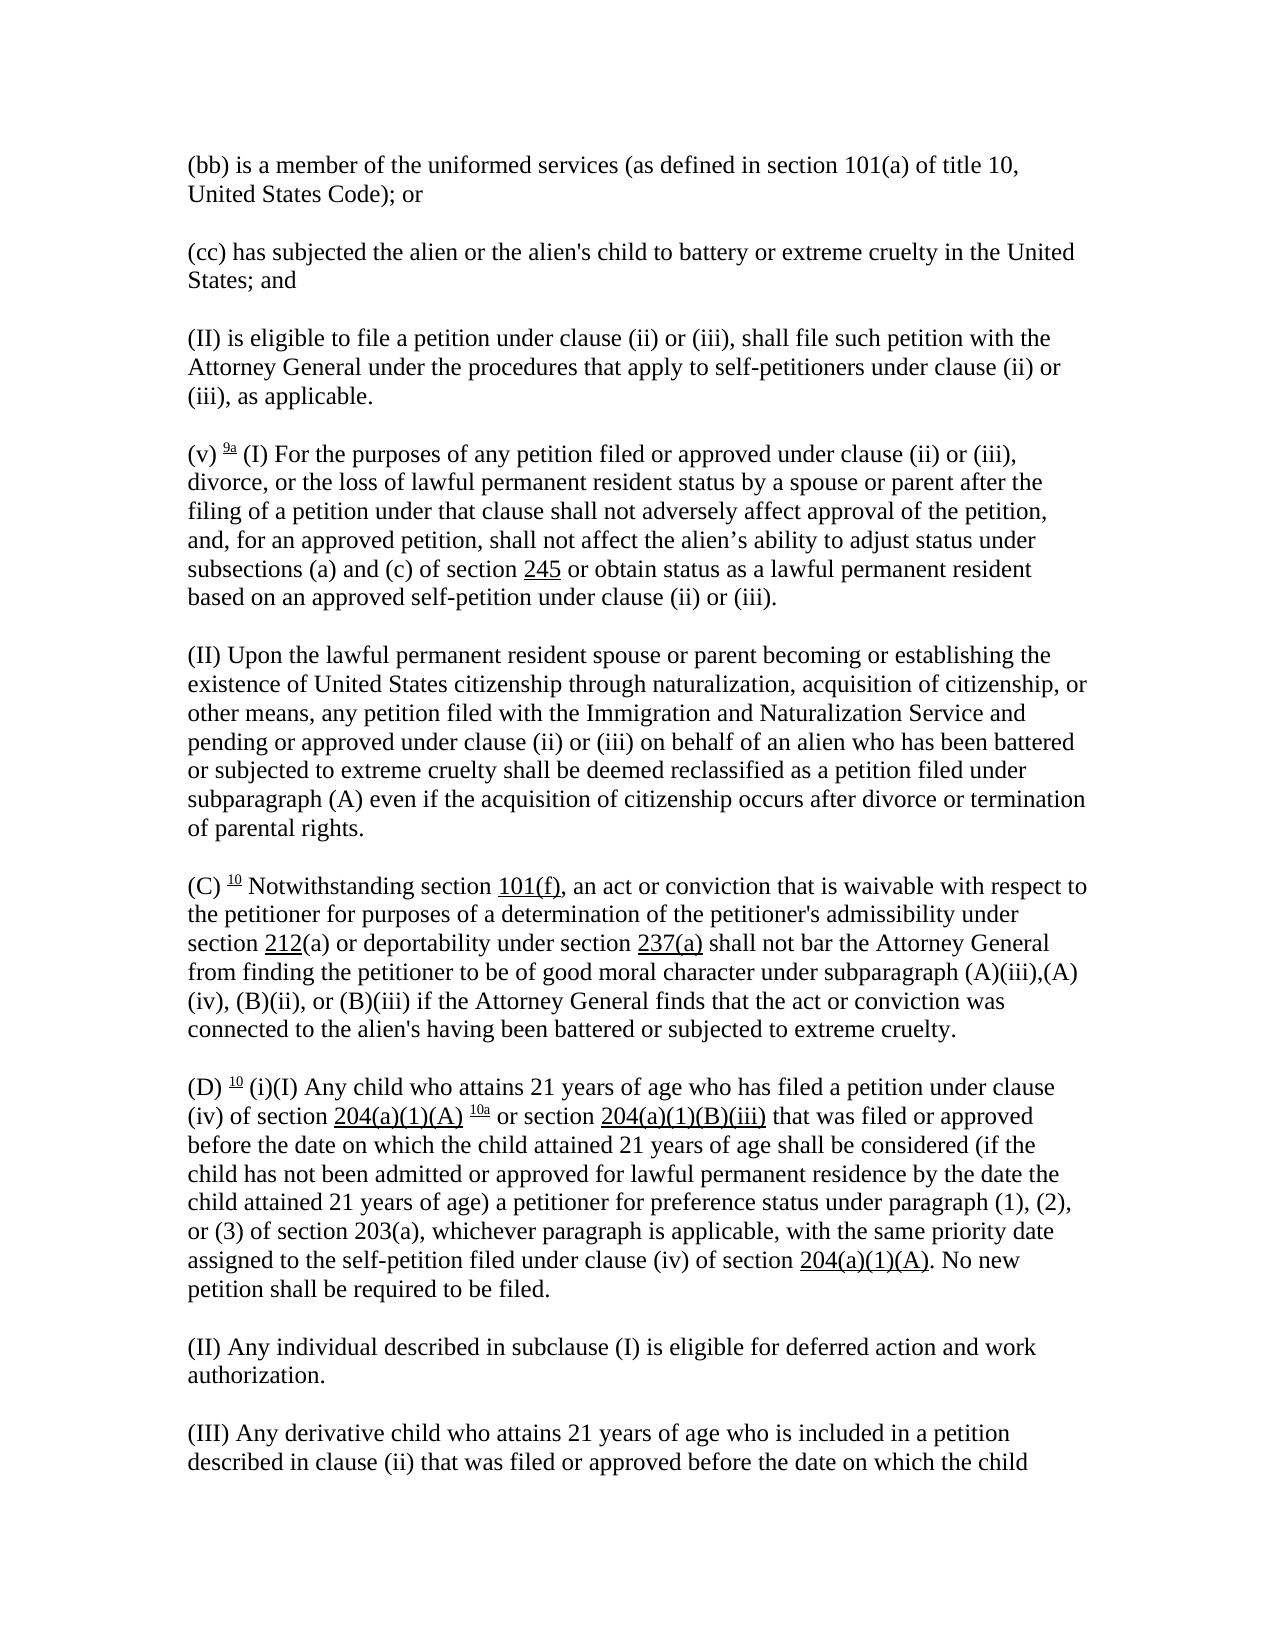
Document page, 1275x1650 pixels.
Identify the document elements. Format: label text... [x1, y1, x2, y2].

text (bb) is a member of the uniformed services (as defined in section 101(a) of title 10, United States Code); or [187, 150, 1087, 207]
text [187, 1418, 1087, 1476]
text (II) is eligible to file a petition under clause (ii) or (iii), shall file such petition with the Attorney General under the procedures that apply to self-petitioners under clause (ii) or (iii), as applicable. [187, 323, 1087, 409]
text (II) Any individual described in subclause (I) is eligible for deferred action and work authorization. [187, 1332, 1087, 1389]
text (cc) has subjected the alien or the alien's child to battery or extreme cruelty in the United States; and [187, 237, 1087, 294]
text (v) 9a (I) For the purposes of any petition filed or approved under clause (ii) or (iii), divorce, or the loss of lawful permanent resident status by a spouse or parent after the filing of a petition under that clause shall not adversely affect approval of the petition, and, for an approved petition, shall not affect the alien’s ability to adjust status under subsections (a) and (c) of section 245 or obtain status as a lawful permanent resident based on an approved self-petition under clause (ii) or (iii). [187, 439, 1087, 611]
text (D) 10 (i)(I) Any child who attains 21 years of age who has filed a petition under clause (iv) of section 204(a)(1)(A) 10a or section 204(a)(1)(B)(iii) that was filed or approved before the date on which the child attained 21 years of age shall be considered (if the child has not been admitted or approved for lawful permanent residence by the date the child attained 21 years of age) a petitioner for preference status under paragraph (1), (2), or (3) of section 203(a), whichever paragraph is applicable, with the same priority date assigned to the self-petition filed under clause (iv) of section 204(a)(1)(A). No new petition shall be required to be filed. [187, 1072, 1087, 1302]
text (II) Upon the lawful permanent resident spouse or parent becoming or establishing the existence of United States citizenship through naturalization, acquisition of citizenship, or other means, any petition filed with the Immigration and Naturalization Service and pending or approved under clause (ii) or (iii) on behalf of an alien who has been battered or subjected to extreme cruelty shall be deemed reclassified as a petition filed under subparagraph (A) even if the acquisition of citizenship occurs after divorce or termination of parental rights. [187, 640, 1087, 842]
text (C) 10 Notwithstanding section 101(f), an act or conviction that is waivable with respect to the petitioner for purposes of a determination of the petitioner's admissibility under section 212(a) or deportability under section 237(a) shall not bar the Attorney General from finding the petitioner to be of good moral character under subparagraph (A)(iii),(A)(iv), (B)(ii), or (B)(iii) if the Attorney General finds that the act or conviction was connected to the alien's having been battered or subjected to extreme cruelty. [187, 871, 1087, 1043]
